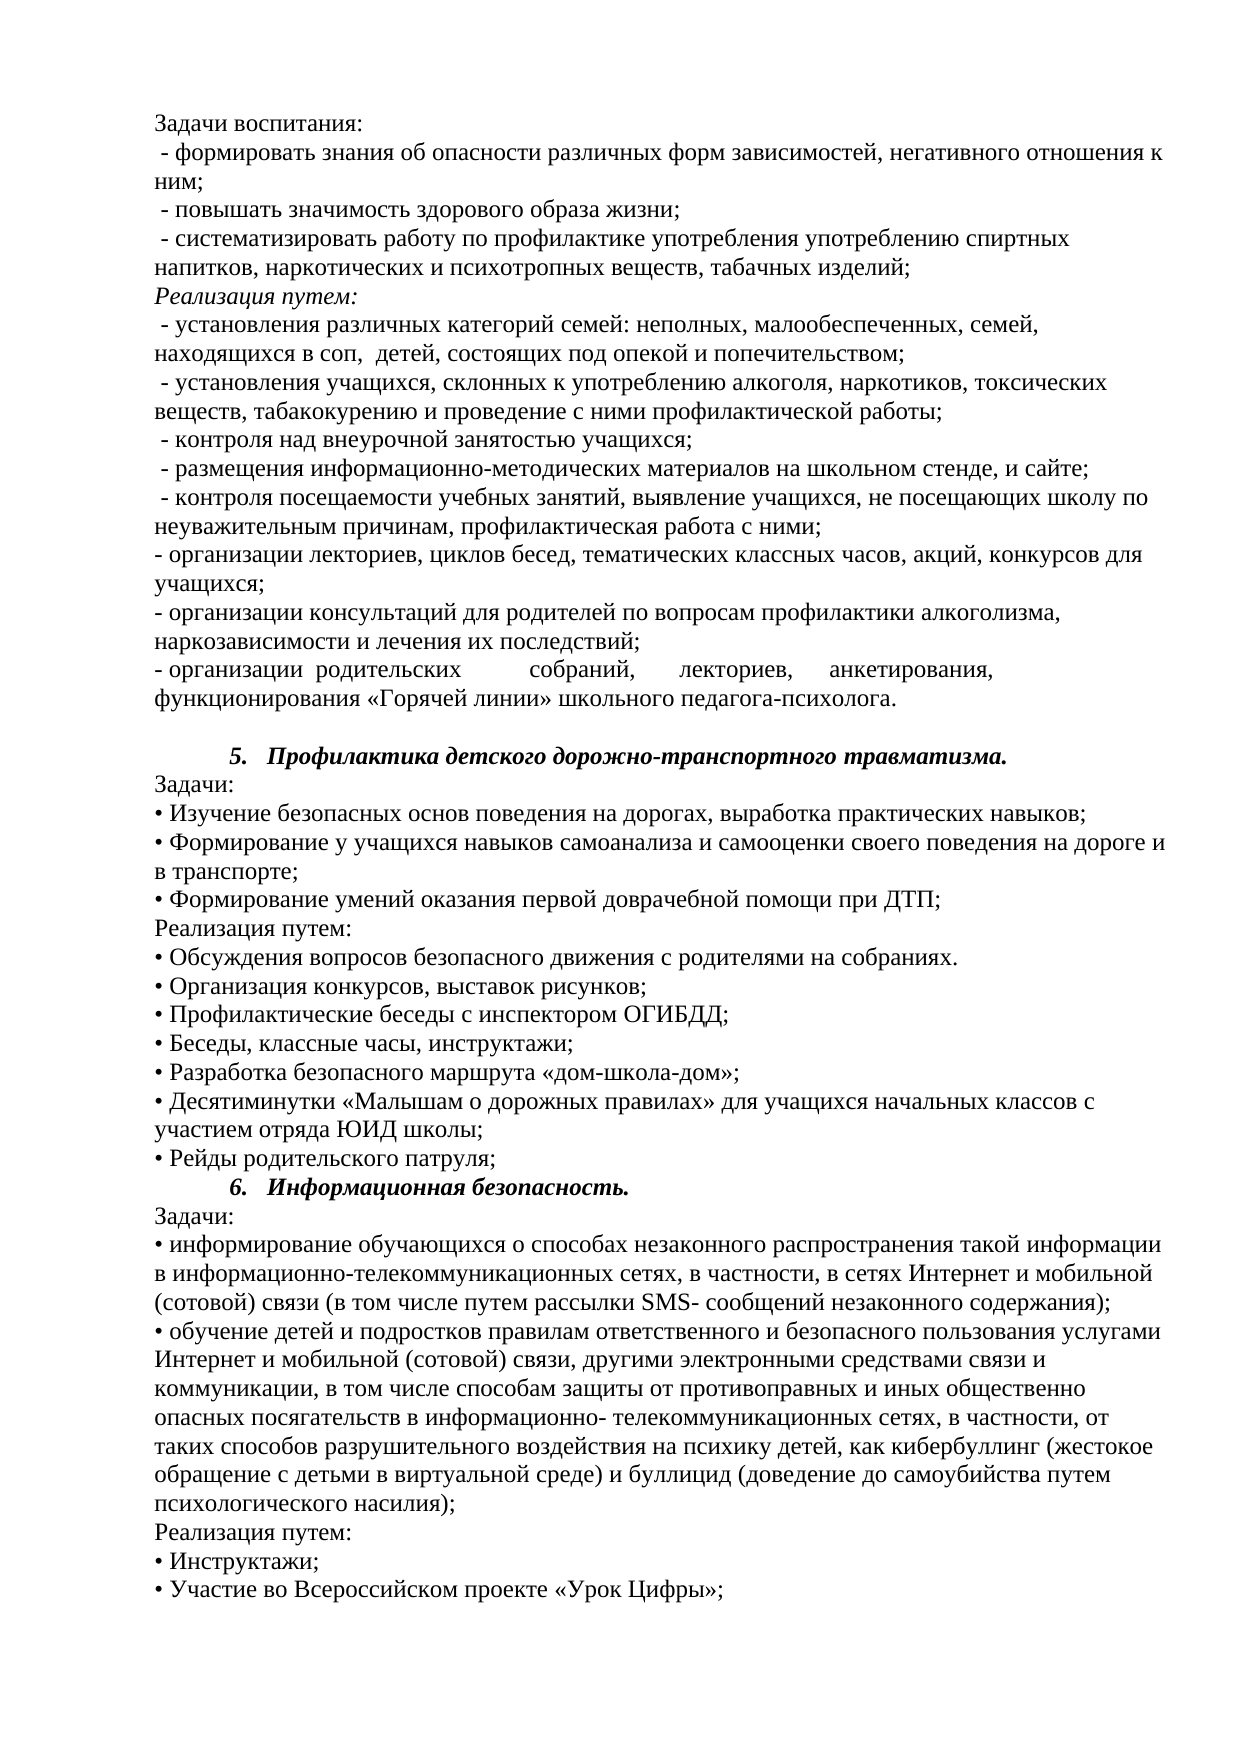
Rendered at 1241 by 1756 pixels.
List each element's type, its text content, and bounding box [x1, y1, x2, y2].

text • Беседы, классные часы, инструктажи; [154, 1028, 1173, 1057]
text • Обсуждения вопросов безопасного движения с родителями на собраниях. [154, 942, 1173, 971]
text Реализация путем: [154, 281, 1173, 309]
text - размещения информационно-методических материалов на школьном стенде, и сайте; [154, 453, 1173, 482]
text • Изучение безопасных основ поведения на дорогах, выработка практических навыков; [154, 798, 1173, 827]
list Профилактика детского дорожно-транспортного травматизма. [229, 741, 1173, 769]
text - систематизировать работу по профилактике употребления употреблению спиртных напитков, наркотических и психотропных веществ, табачных изделий; [154, 223, 1173, 281]
text • Рейды родительского патруля; [154, 1143, 1173, 1172]
text - организации лекториев, циклов бесед, тематических классных часов, акций, конкурсов для учащихся; [154, 539, 1173, 597]
text • Участие во Всероссийском проекте «Урок Цифры»; [154, 1574, 1173, 1603]
text • Разработка безопасного маршрута «дом-школа-дом»; [154, 1057, 1173, 1086]
text - организации консультаций для родителей по вопросам профилактики алкоголизма, наркозависимости и лечения их последствий; [154, 597, 1173, 654]
text Реализация путем: [154, 1517, 1173, 1546]
text Задачи воспитания: [154, 108, 1173, 137]
text - формировать знания об опасности различных форм зависимостей, негативного отношения к ним; [154, 137, 1173, 194]
text • Десятиминутки «Малышам о дорожных правилах» для учащихся начальных классов с участием отряда ЮИД школы; [154, 1086, 1173, 1143]
text • информирование обучающихся о способах незаконного распространения такой информации в информационно-телекоммуникационных сетях, в частности, в сетях Интернет и мобильной (сотовой) связи (в том числе путем рассылки SMS- сообщений незаконного содержания); [154, 1229, 1173, 1316]
text • Организация конкурсов, выставок рисунков; [154, 971, 1173, 999]
text Реализация путем: [154, 913, 1173, 942]
text • Формирование умений оказания первой доврачебной помощи при ДТП; [154, 884, 1173, 913]
text - контроля над внеурочной занятостью учащихся; [154, 424, 1173, 453]
list Информационная безопасность. [229, 1172, 1173, 1201]
text Задачи: [154, 1201, 1173, 1229]
text - контроля посещаемости учебных занятий, выявление учащихся, не посещающих школу по неуважительным причинам, профилактическая работа с ними; [154, 482, 1173, 539]
text - повышать значимость здорового образа жизни; [154, 194, 1173, 223]
text Задачи: [154, 769, 1173, 798]
text - установления различных категорий семей: неполных, малообеспеченных, семей, находящихся в соп, детей, состоящих под опекой и попечительством; [154, 309, 1173, 367]
text • Формирование у учащихся навыков самоанализа и самооценки своего поведения на дороге и в транспорте; [154, 827, 1173, 884]
text • Профилактические беседы с инспектором ОГИБДД; [154, 999, 1173, 1028]
text • Инструктажи; [154, 1546, 1173, 1574]
text - установления учащихся, склонных к употреблению алкоголя, наркотиков, токсических веществ, табакокурению и проведение с ними профилактической работы; [154, 367, 1173, 424]
text • обучение детей и подростков правилам ответственного и безопасного пользования услугами Интернет и мобильной (сотовой) связи, другими электронными средствами связи и коммуникации, в том числе способам защиты от противоправных и иных общественно опасных посягательств в информационно- телекоммуникационных сетях, в частности, от таких способов разрушительного воздействия на психику детей, как кибербуллинг (жестокое обращение с детьми в виртуальной среде) и буллицид (доведение до самоубийства путем психологического насилия); [154, 1316, 1173, 1517]
text - организации родительских собраний, лекториев, анкетирования, функционирования «Горячей линии» школьного педагога-психолога. [154, 654, 1173, 712]
